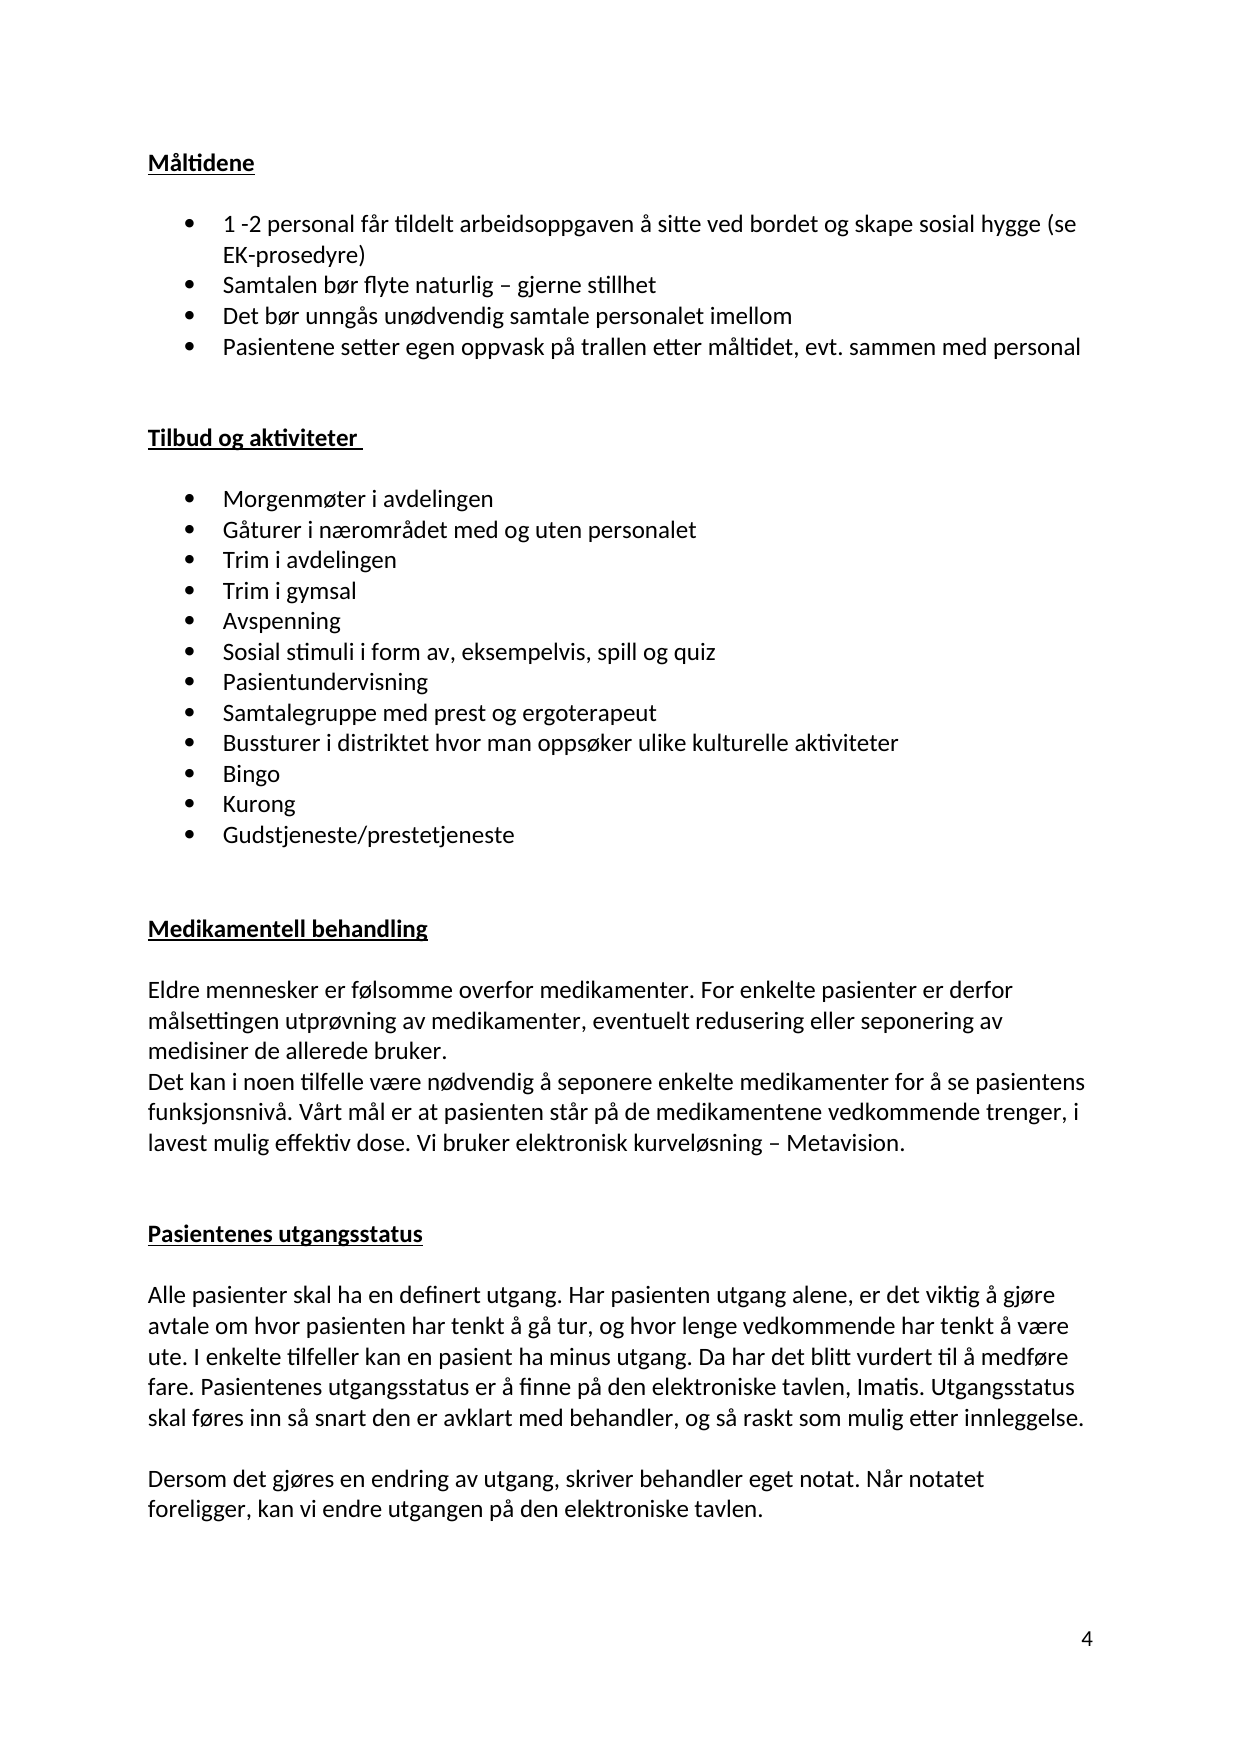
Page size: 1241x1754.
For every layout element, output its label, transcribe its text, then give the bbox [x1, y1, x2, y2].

list Trim i avdelingen [185, 544, 1093, 575]
list Gåturer i nærområdet med og uten personalet [185, 514, 1093, 544]
list Pasientene setter egen oppvask på trallen etter måltidet, evt. sammen med personal [185, 331, 1093, 361]
text Måltidene [148, 148, 1093, 178]
list Bussturer i distriktet hvor man oppsøker ulike kulturelle aktiviteter [185, 727, 1093, 758]
list Bingo [185, 758, 1093, 788]
list 1 -2 personal får tildelt arbeidsoppgaven å sitte ved bordet og skape sosial hygge (se EK-prosedyre) [185, 209, 1093, 270]
list Morgenmøter i avdelingen [185, 483, 1093, 514]
list Trim i gymsal [185, 575, 1093, 605]
text Det kan i noen tilfelle være nødvendig å seponere enkelte medikamenter for å se pasientens funksjonsnivå. Vårt mål er at pasienten står på de medikamentene vedkommende trenger, i lavest mulig effektiv dose. Vi bruker elektronisk kurveløsning – Metavision. [148, 1066, 1093, 1158]
text Alle pasienter skal ha en definert utgang. Har pasienten utgang alene, er det viktig å gjøre avtale om hvor pasienten har tenkt å gå tur, og hvor lenge vedkommende har tenkt å være ute. I enkelte tilfeller kan en pasient ha minus utgang. Da har det blitt vurdert til å medføre fare. Pasientenes utgangsstatus er å finne på den elektroniske tavlen, Imatis. Utgangsstatus skal føres inn så snart den er avklart med behandler, og så raskt som mulig etter innleggelse. [148, 1280, 1093, 1432]
text Eldre mennesker er følsomme overfor medikamenter. For enkelte pasienter er derfor målsettingen utprøvning av medikamenter, eventuelt redusering eller seponering av medisiner de allerede bruker. [148, 974, 1093, 1066]
text Tilbud og aktiviteter [148, 422, 1093, 453]
list Samtalen bør flyte naturlig – gjerne stillhet [185, 270, 1093, 300]
list Pasientundervisning [185, 666, 1093, 697]
list Samtalegruppe med prest og ergoterapeut [185, 697, 1093, 727]
list Det bør unngås unødvendig samtale personalet imellom [185, 300, 1093, 331]
text Pasientenes utgangsstatus [148, 1219, 1093, 1249]
list Kurong [185, 788, 1093, 819]
list Gudstjeneste/prestetjeneste [185, 819, 1093, 849]
list Avspenning [185, 605, 1093, 636]
text Dersom det gjøres en endring av utgang, skriver behandler eget notat. Når notatet foreligger, kan vi endre utgangen på den elektroniske tavlen. [148, 1463, 1093, 1524]
list Sosial stimuli i form av, eksempelvis, spill og quiz [185, 636, 1093, 666]
text Medikamentell behandling [148, 913, 1093, 944]
